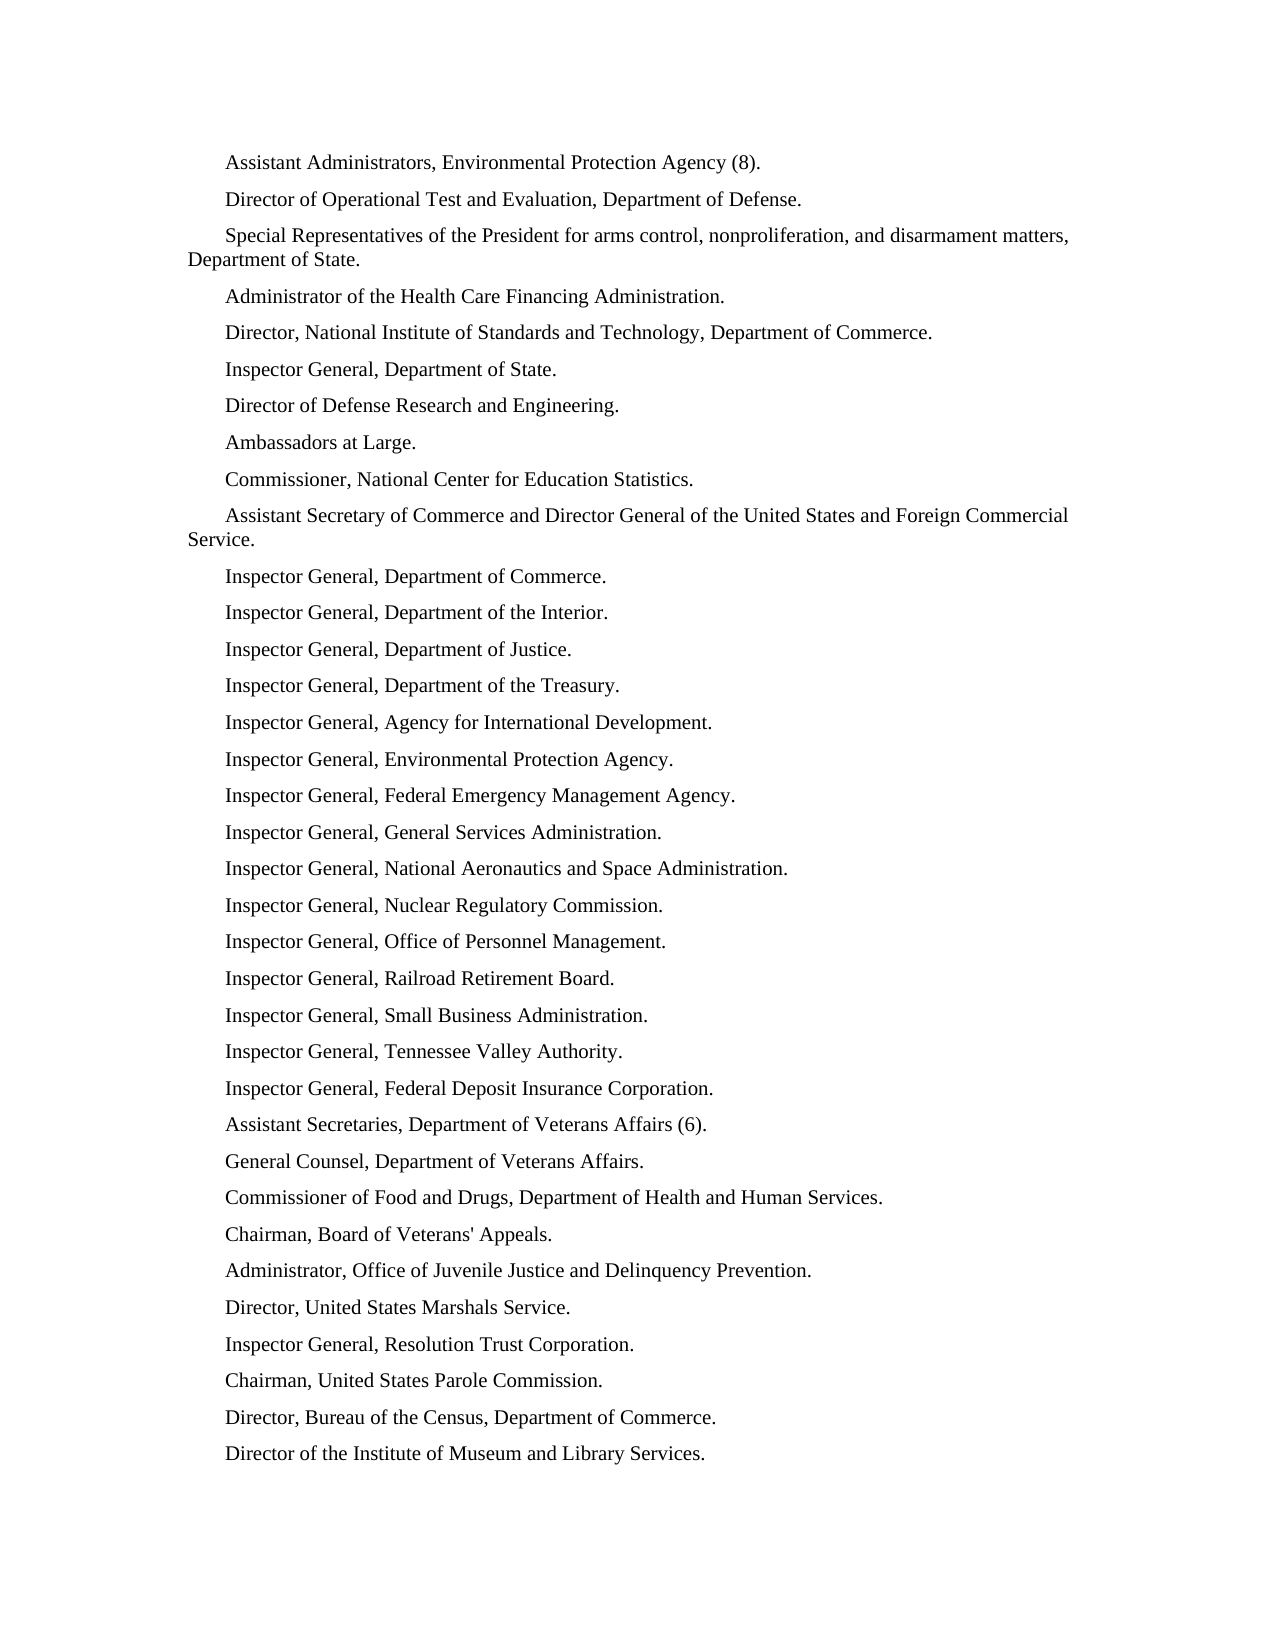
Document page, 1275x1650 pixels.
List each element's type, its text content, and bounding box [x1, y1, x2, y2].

text Chairman, United States Parole Commission. [187, 1368, 1087, 1392]
text Inspector General, National Aeronautics and Space Administration. [187, 856, 1087, 880]
text Inspector General, Tennessee Valley Authority. [187, 1039, 1087, 1063]
text Inspector General, Department of the Treasury. [187, 673, 1087, 697]
text Inspector General, Railroad Retirement Board. [187, 966, 1087, 990]
text Inspector General, Small Business Administration. [187, 1002, 1087, 1027]
text Inspector General, Department of Justice. [187, 637, 1087, 661]
text Inspector General, Department of State. [187, 357, 1087, 381]
text Assistant Secretaries, Department of Veterans Affairs (6). [187, 1112, 1087, 1136]
text Inspector General, Resolution Trust Corporation. [187, 1332, 1087, 1356]
text Inspector General, Environmental Protection Agency. [187, 747, 1087, 771]
text Commissioner of Food and Drugs, Department of Health and Human Services. [187, 1185, 1087, 1209]
text Director of the Institute of Museum and Library Services. [187, 1441, 1087, 1465]
text Inspector General, Nuclear Regulatory Commission. [187, 893, 1087, 917]
text Director, National Institute of Standards and Technology, Department of Commerce. [187, 320, 1087, 344]
text Director, United States Marshals Service. [187, 1295, 1087, 1319]
text Chairman, Board of Veterans' Appeals. [187, 1222, 1087, 1246]
text Administrator, Office of Juvenile Justice and Delinquency Prevention. [187, 1258, 1087, 1282]
text Inspector General, Department of Commerce. [187, 564, 1087, 588]
text Assistant Secretary of Commerce and Director General of the United States and Foreign Commercial Service. [187, 503, 1087, 551]
text Special Representatives of the President for arms control, nonproliferation, and disarmament matters, Department of State. [187, 223, 1087, 271]
text Inspector General, Agency for International Development. [187, 710, 1087, 734]
text Director of Operational Test and Evaluation, Department of Defense. [187, 187, 1087, 211]
text Inspector General, Federal Emergency Management Agency. [187, 783, 1087, 807]
text Administrator of the Health Care Financing Administration. [187, 284, 1087, 308]
text Inspector General, Office of Personnel Management. [187, 929, 1087, 953]
text General Counsel, Department of Veterans Affairs. [187, 1149, 1087, 1173]
text Director of Defense Research and Engineering. [187, 393, 1087, 417]
text Inspector General, General Services Administration. [187, 820, 1087, 844]
text Inspector General, Department of the Interior. [187, 600, 1087, 624]
text Inspector General, Federal Deposit Insurance Corporation. [187, 1076, 1087, 1100]
text Director, Bureau of the Census, Department of Commerce. [187, 1405, 1087, 1429]
text Assistant Administrators, Environmental Protection Agency (8). [187, 150, 1087, 174]
text Ambassadors at Large. [187, 430, 1087, 454]
text Commissioner, National Center for Education Statistics. [187, 467, 1087, 491]
